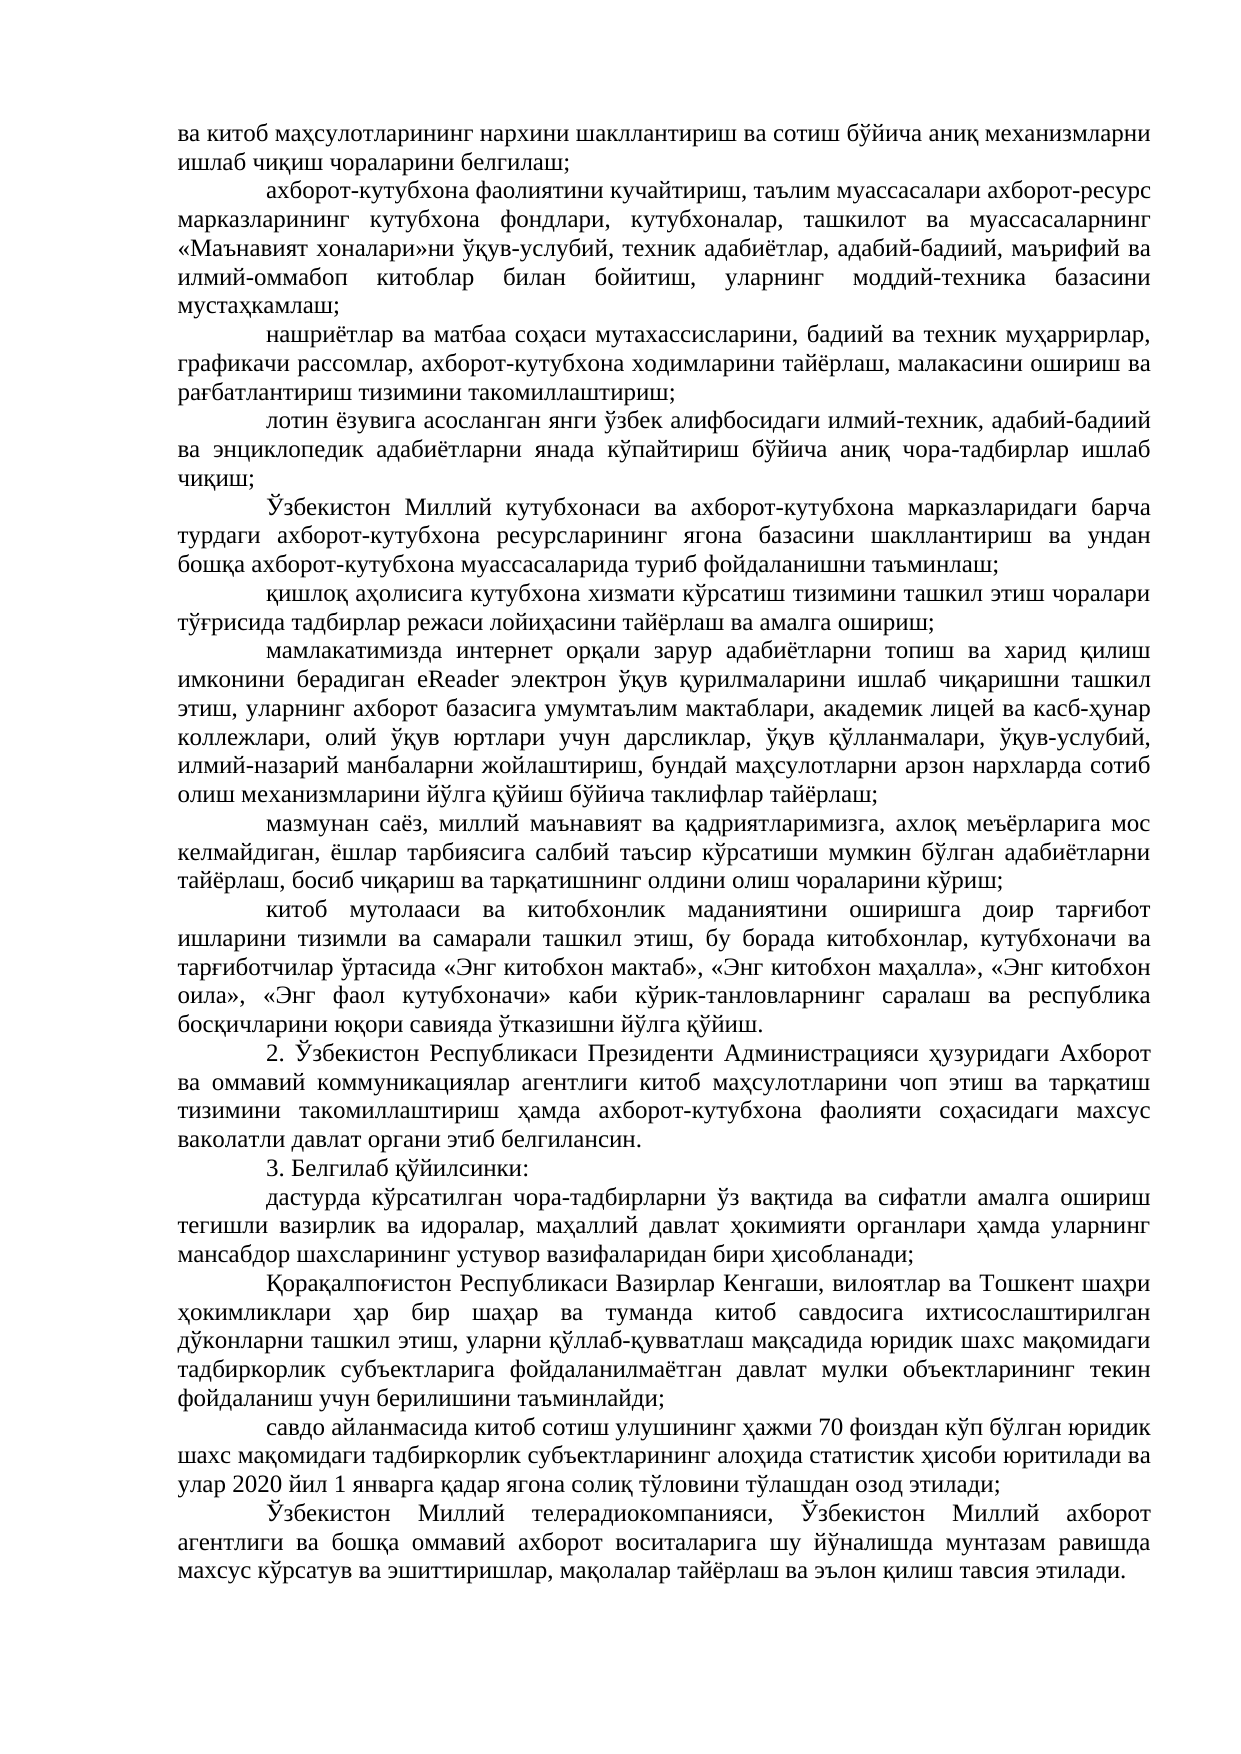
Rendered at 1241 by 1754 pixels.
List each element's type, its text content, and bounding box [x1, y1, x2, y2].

text 2. Ўзбекистон Республикаси Президенти Администрацияси ҳузуридаги Ахборот ва оммавий коммуникациялар агентлиги китоб маҳсулотларини чоп этиш ва тарқатиш тизимини такомиллаштириш ҳамда ахборот-кутубхона фаолияти соҳасидаги махсус ваколатли давлат органи этиб белгилансин. [177, 1038, 1152, 1153]
text ахборот-кутубхона фаолиятини кучайтириш, таълим муассасалари ахборот-ресурс марказларининг кутубхона фондлари, кутубхоналар, ташкилот ва муассасаларнинг «Маънавият хоналари»ни ўқув-услубий, техник адабиётлар, адабий-бадиий, маърифий ва илмий-оммабоп китоблар билан бойитиш, уларнинг моддий-техника базасини мустаҳкамлаш; [177, 176, 1152, 319]
text Қорақалпоғистон Республикаси Вазирлар Кенгаши, вилоятлар ва Тошкент шаҳри ҳокимликлари ҳар бир шаҳар ва туманда китоб савдосига ихтисослаштирилган дўконларни ташкил этиш, уларни қўллаб-қувватлаш мақсадида юридик шахс мақомидаги тадбиркорлик субъектларига фойдаланилмаётган давлат мулки объектларининг текин фойдаланиш учун берилишини таъминлайди; [177, 1268, 1152, 1412]
text китоб мутолааси ва китобхонлик маданиятини оширишга доир тарғибот ишларини тизимли ва самарали ташкил этиш, бу борада китобхонлар, кутубхоначи ва тарғиботчилар ўртасида «Энг китобхон мактаб», «Энг китобхон маҳалла», «Энг китобхон оила», «Энг фаол кутубхоначи» каби кўрик-танловларнинг саралаш ва республика босқичларини юқори савияда ўтказишни йўлга қўйиш. [177, 894, 1152, 1038]
text савдо айланмасида китоб сотиш улушининг ҳажми 70 фоиздан кўп бўлган юридик шахс мақомидаги тадбиркорлик субъектларининг алоҳида статистик ҳисоби юритилади ва улар 2020 йил 1 январга қадар ягона солиқ тўловини тўлашдан озод этилади; [177, 1412, 1152, 1498]
text дастурда кўрсатилган чора-тадбирларни ўз вақтида ва сифатли амалга ошириш тегишли вазирлик ва идоралар, маҳаллий давлат ҳокимияти органлари ҳамда уларнинг мансабдор шахсларининг устувор вазифаларидан бири ҳисобланади; [177, 1182, 1152, 1268]
text мамлакатимизда интернет орқали зарур адабиётларни топиш ва харид қилиш имконини берадиган eReader электрон ўқув қурилмаларини ишлаб чиқаришни ташкил этиш, уларнинг ахборот базасига умумтаълим мактаблари, академик лицей ва касб-ҳунар коллежлари, олий ўқув юртлари учун дарсликлар, ўқув қўлланмалари, ўқув-услубий, илмий-назарий манбаларни жойлаштириш, бундай маҳсулотларни арзон нархларда сотиб олиш механизмларини йўлга қўйиш бўйича таклифлар тайёрлаш; [177, 636, 1152, 808]
text Ўзбекистон Миллий телерадиокомпанияси, Ўзбекистон Миллий ахборот агентлиги ва бошқа оммавий ахборот воситаларига шу йўналишда мунтазам равишда махсус кўрсатув ва эшиттиришлар, мақолалар тайёрлаш ва эълон қилиш тавсия этилади. [177, 1498, 1152, 1584]
text мазмунан саёз, миллий маънавият ва қадриятларимизга, ахлоқ меъёрларига мос келмайдиган, ёшлар тарбиясига салбий таъсир кўрсатиши мумкин бўлган адабиётларни тайёрлаш, босиб чиқариш ва тарқатишнинг олдини олиш чораларини кўриш; [177, 808, 1152, 894]
text қишлоқ аҳолисига кутубхона хизмати кўрсатиш тизимини ташкил этиш чоралари тўғрисида тадбирлар режаси лойиҳасини тайёрлаш ва амалга ошириш; [177, 578, 1152, 636]
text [177, 118, 1152, 176]
text нашриётлар ва матбаа соҳаси мутахассисларини, бадиий ва техник муҳаррирлар, графикачи рассомлар, ахборот-кутубхона ходимларини тайёрлаш, малакасини ошириш ва рағбатлантириш тизимини такомиллаштириш; [177, 319, 1152, 406]
text Ўзбекистон Миллий кутубхонаси ва ахборот-кутубхона марказларидаги барча турдаги ахборот-кутубхона ресурсларининг ягона базасини шакллантириш ва ундан бошқа ахборот-кутубхона муассасаларида туриб фойдаланишни таъминлаш; [177, 492, 1152, 578]
text 3. Белгилаб қўйилсинки: [177, 1153, 1152, 1182]
text лотин ёзувига асосланган янги ўзбек алифбосидаги илмий-техник, адабий-бадиий ва энциклопедик адабиётларни янада кўпайтириш бўйича аниқ чора-тадбирлар ишлаб чиқиш; [177, 406, 1152, 492]
